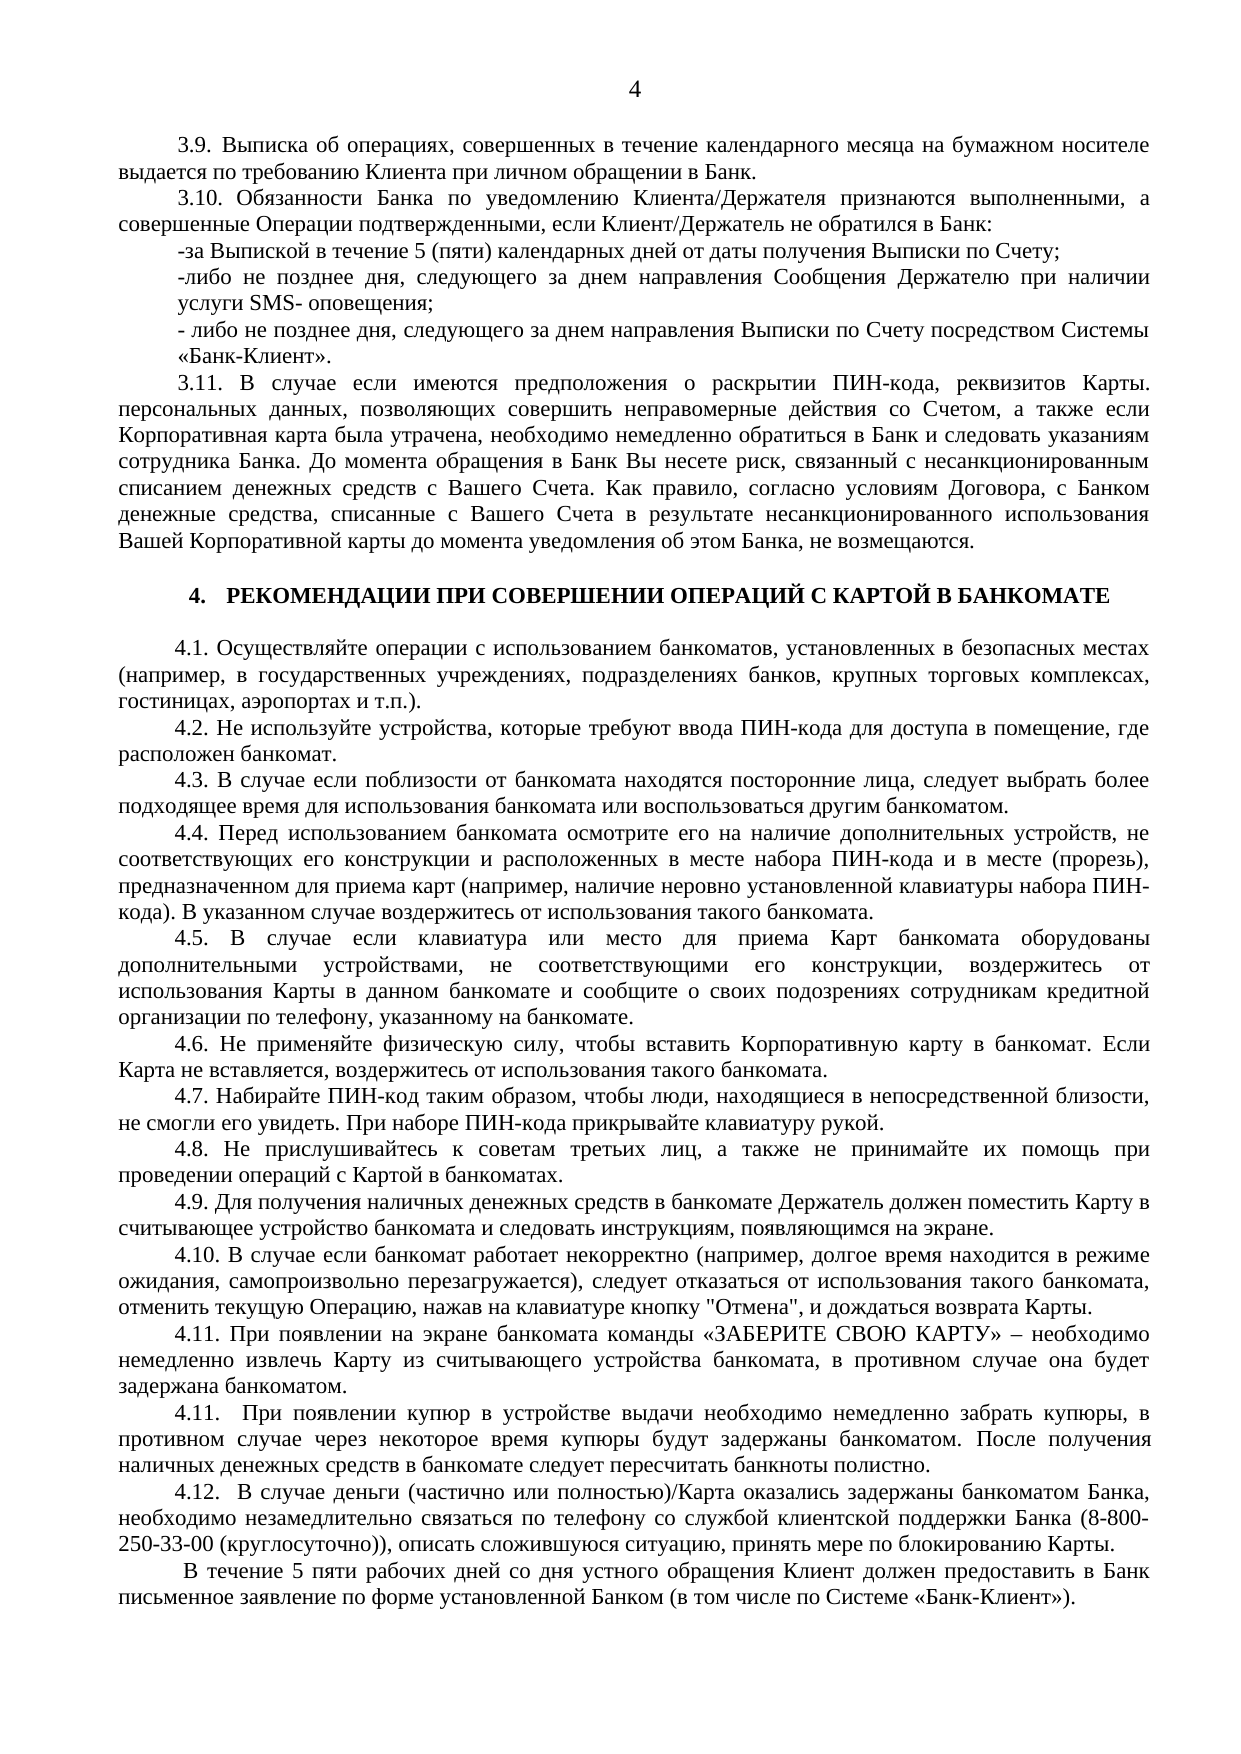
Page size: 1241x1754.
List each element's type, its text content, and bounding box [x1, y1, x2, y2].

text 4.11. При появлении на экране банкомата команды «ЗАБЕРИТЕ СВОЮ КАРТУ» – необходимо немедленно извлечь Карту из считывающего устройства банкомата, в противном случае она будет задержана банкоматом. [118, 1320, 1152, 1399]
text 3.11. В случае если имеются предположения о раскрытии ПИН-кода, реквизитов Карты. персональных данных, позволяющих совершить неправомерные действия со Счетом, а также если Корпоративная карта была утрачена, необходимо немедленно обратиться в Банк и следовать указаниям сотрудника Банка. До момента обращения в Банк Вы несете риск, связанный с несанкционированным списанием денежных средств с Вашего Счета. Как правило, согласно условиям Договора, с Банком денежные средства, списанные с Вашего Счета в результате несанкционированного использования Вашей Корпоративной карты до момента уведомления об этом Банка, не возмещаются. [118, 368, 1152, 553]
text 4.4. Перед использованием банкомата осмотрите его на наличие дополнительных устройств, не соответствующих его конструкции и расположенных в месте набора ПИН-кода и в месте (прорезь), предназначенном для приема карт (например, наличие неровно установленной клавиатуры набора ПИН-кода). В указанном случае воздержитесь от использования такого банкомата. [118, 819, 1152, 924]
text 4.11. При появлении купюр в устройстве выдачи необходимо немедленно забрать купюры, в противном случае через некоторое время купюры будут задержаны банкоматом. После получения наличных денежных средств в банкомате следует пересчитать банкноты полистно. [118, 1399, 1152, 1478]
list Выписка об операциях, совершенных в течение календарного месяца на бумажном носителе выдается по требованию Клиента при личном обращении в Банк. [118, 131, 1152, 184]
text 4.6. Не применяйте физическую силу, чтобы вставить Корпоративную карту в банкомат. Если Карта не вставляется, воздержитесь от использования такого банкомата. [118, 1030, 1152, 1082]
text В течение 5 пяти рабочих дней со дня устного обращения Клиент должен предоставить в Банк письменное заявление по форме установленной Банком (в том числе по Системе «Банк-Клиент»). [118, 1557, 1152, 1609]
text 4.8. Не прислушивайтесь к советам третьих лиц, а также не принимайте их помощь при проведении операций с Картой в банкоматах. [118, 1135, 1152, 1188]
text 4.12. В случае деньги (частично или полностью)/Карта оказались задержаны банкоматом Банка, необходимо незамедлительно связаться по телефону со службой клиентской поддержки Банка (8-800-250-33-00 (круглосуточно)), описать сложившуюся ситуацию, принять мере по блокированию Карты. [118, 1478, 1152, 1557]
text 4.7. Набирайте ПИН-код таким образом, чтобы люди, находящиеся в непосредственной близости, не смогли его увидеть. При наборе ПИН-кода прикрывайте клавиатуру рукой. [118, 1082, 1152, 1135]
text 4.10. В случае если банкомат работает некорректно (например, долгое время находится в режиме ожидания, самопроизвольно перезагружается), следует отказаться от использования такого банкомата, отменить текущую Операцию, нажав на клавиатуре кнопку "Отмена", и дождаться возврата Карты. [118, 1241, 1152, 1320]
text - либо не позднее дня, следующего за днем направления Выписки по Счету посредством Системы «Банк-Клиент». [177, 316, 1152, 368]
text -за Выпиской в течение 5 (пяти) календарных дней от даты получения Выписки по Счету; [177, 237, 1152, 263]
list РЕКОМЕНДАЦИИ ПРИ СОВЕРШЕНИИ ОПЕРАЦИЙ С КАРТОЙ В БАНКОМАТЕ [148, 582, 1152, 608]
text 4.2. Не используйте устройства, которые требуют ввода ПИН-кода для доступа в помещение, где расположен банкомат. [118, 713, 1152, 766]
text -либо не позднее дня, следующего за днем направления Сообщения Держателю при наличии услуги SMS- оповещения; [177, 263, 1152, 316]
text 4.1. Осуществляйте операции с использованием банкоматов, установленных в безопасных местах (например, в государственных учреждениях, подразделениях банков, крупных торговых комплексах, гостиницах, аэропортах и т.п.). [118, 634, 1152, 713]
text 4.5. В случае если клавиатура или место для приема Карт банкомата оборудованы дополнительными устройствами, не соответствующими его конструкции, воздержитесь от использования Карты в данном банкомате и сообщите о своих подозрениях сотрудникам кредитной организации по телефону, указанному на банкомате. [118, 924, 1152, 1030]
text 4.3. В случае если поблизости от банкомата находятся посторонние лица, следует выбрать более подходящее время для использования банкомата или воспользоваться другим банкоматом. [118, 766, 1152, 819]
list Обязанности Банка по уведомлению Клиента/Держателя признаются выполненными, а совершенные Операции подтвержденными, если Клиент/Держатель не обратился в Банк: [118, 184, 1152, 237]
text 4.9. Для получения наличных денежных средств в банкомате Держатель должен поместить Карту в считывающее устройство банкомата и следовать инструкциям, появляющимся на экране. [118, 1188, 1152, 1241]
